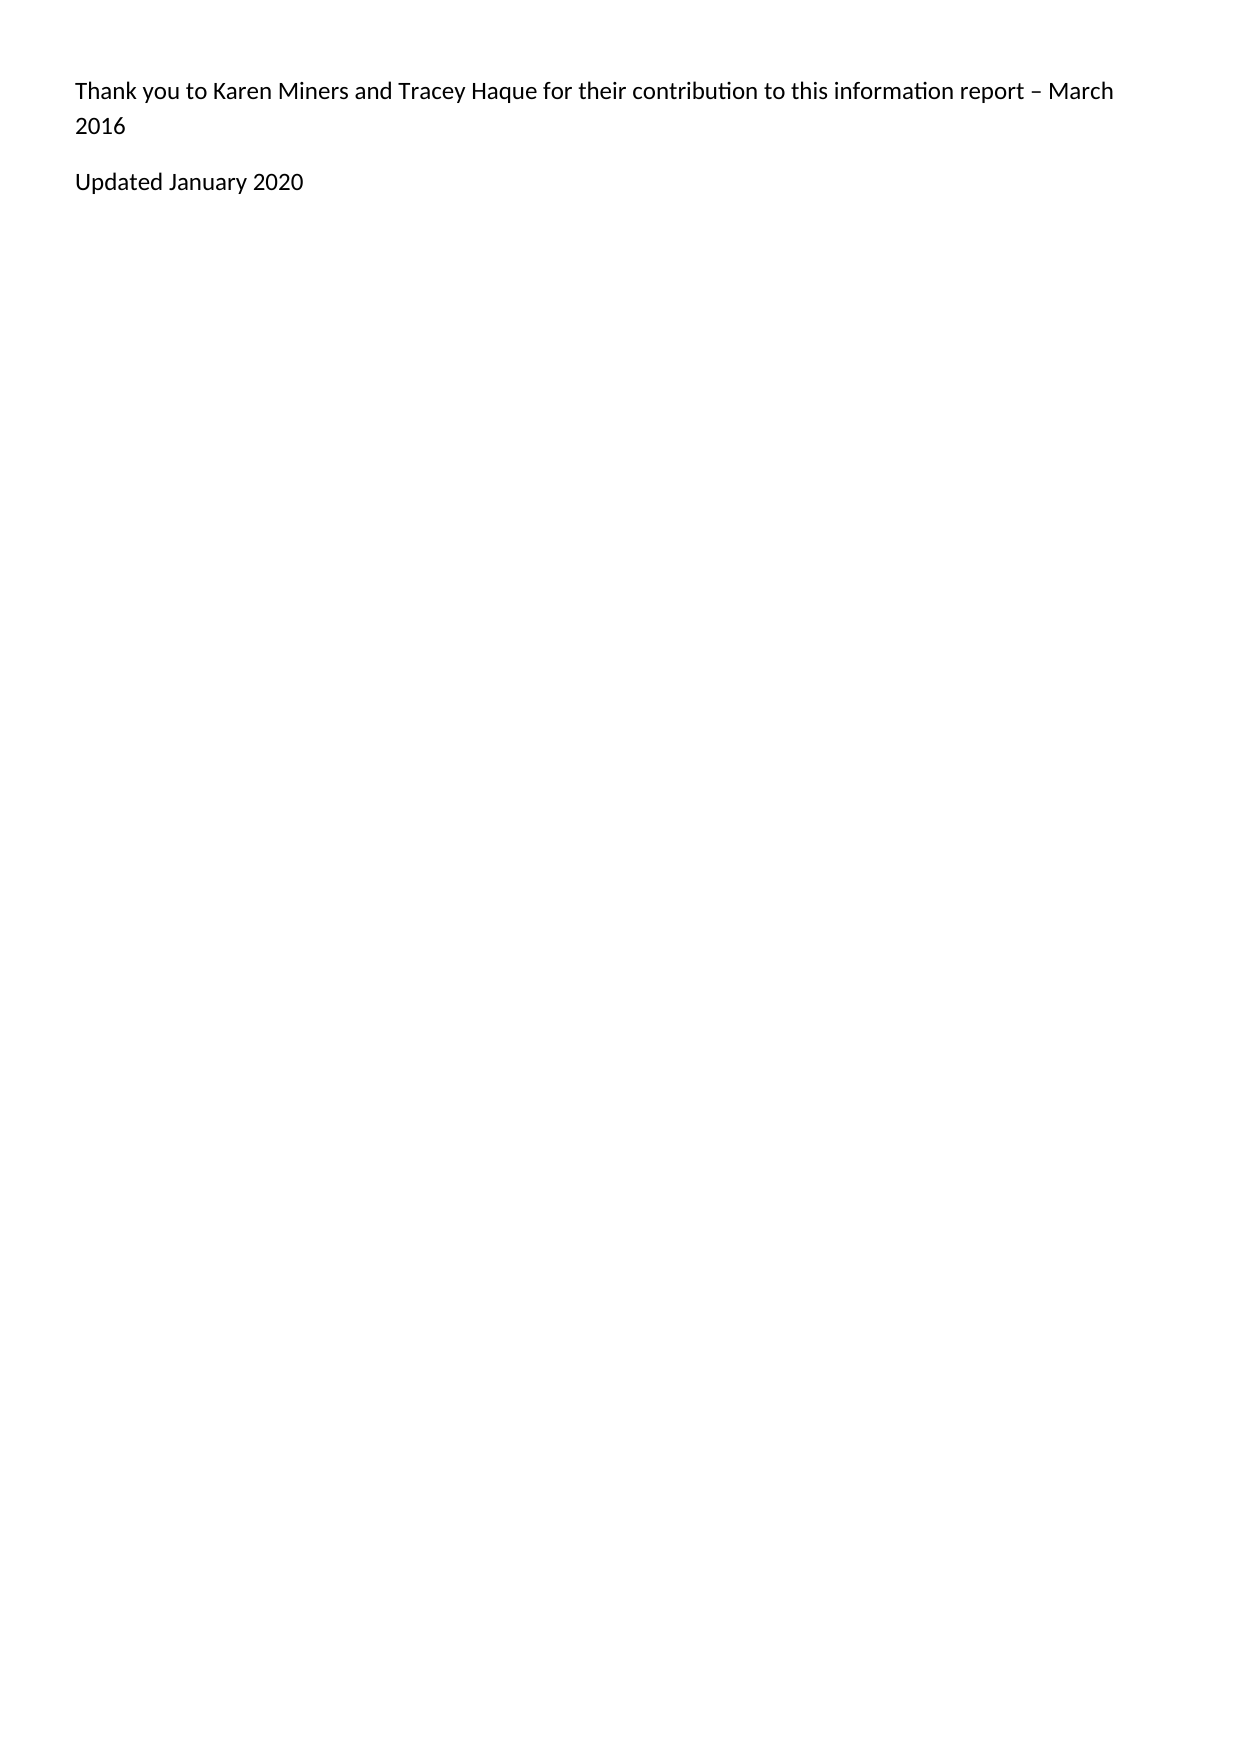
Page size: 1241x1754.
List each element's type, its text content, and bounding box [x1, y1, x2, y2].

text Updated January 2020 [75, 166, 1165, 196]
text Thank you to Karen Miners and Tracey Haque for their contribution to this information report – March 2016 [75, 75, 1165, 141]
